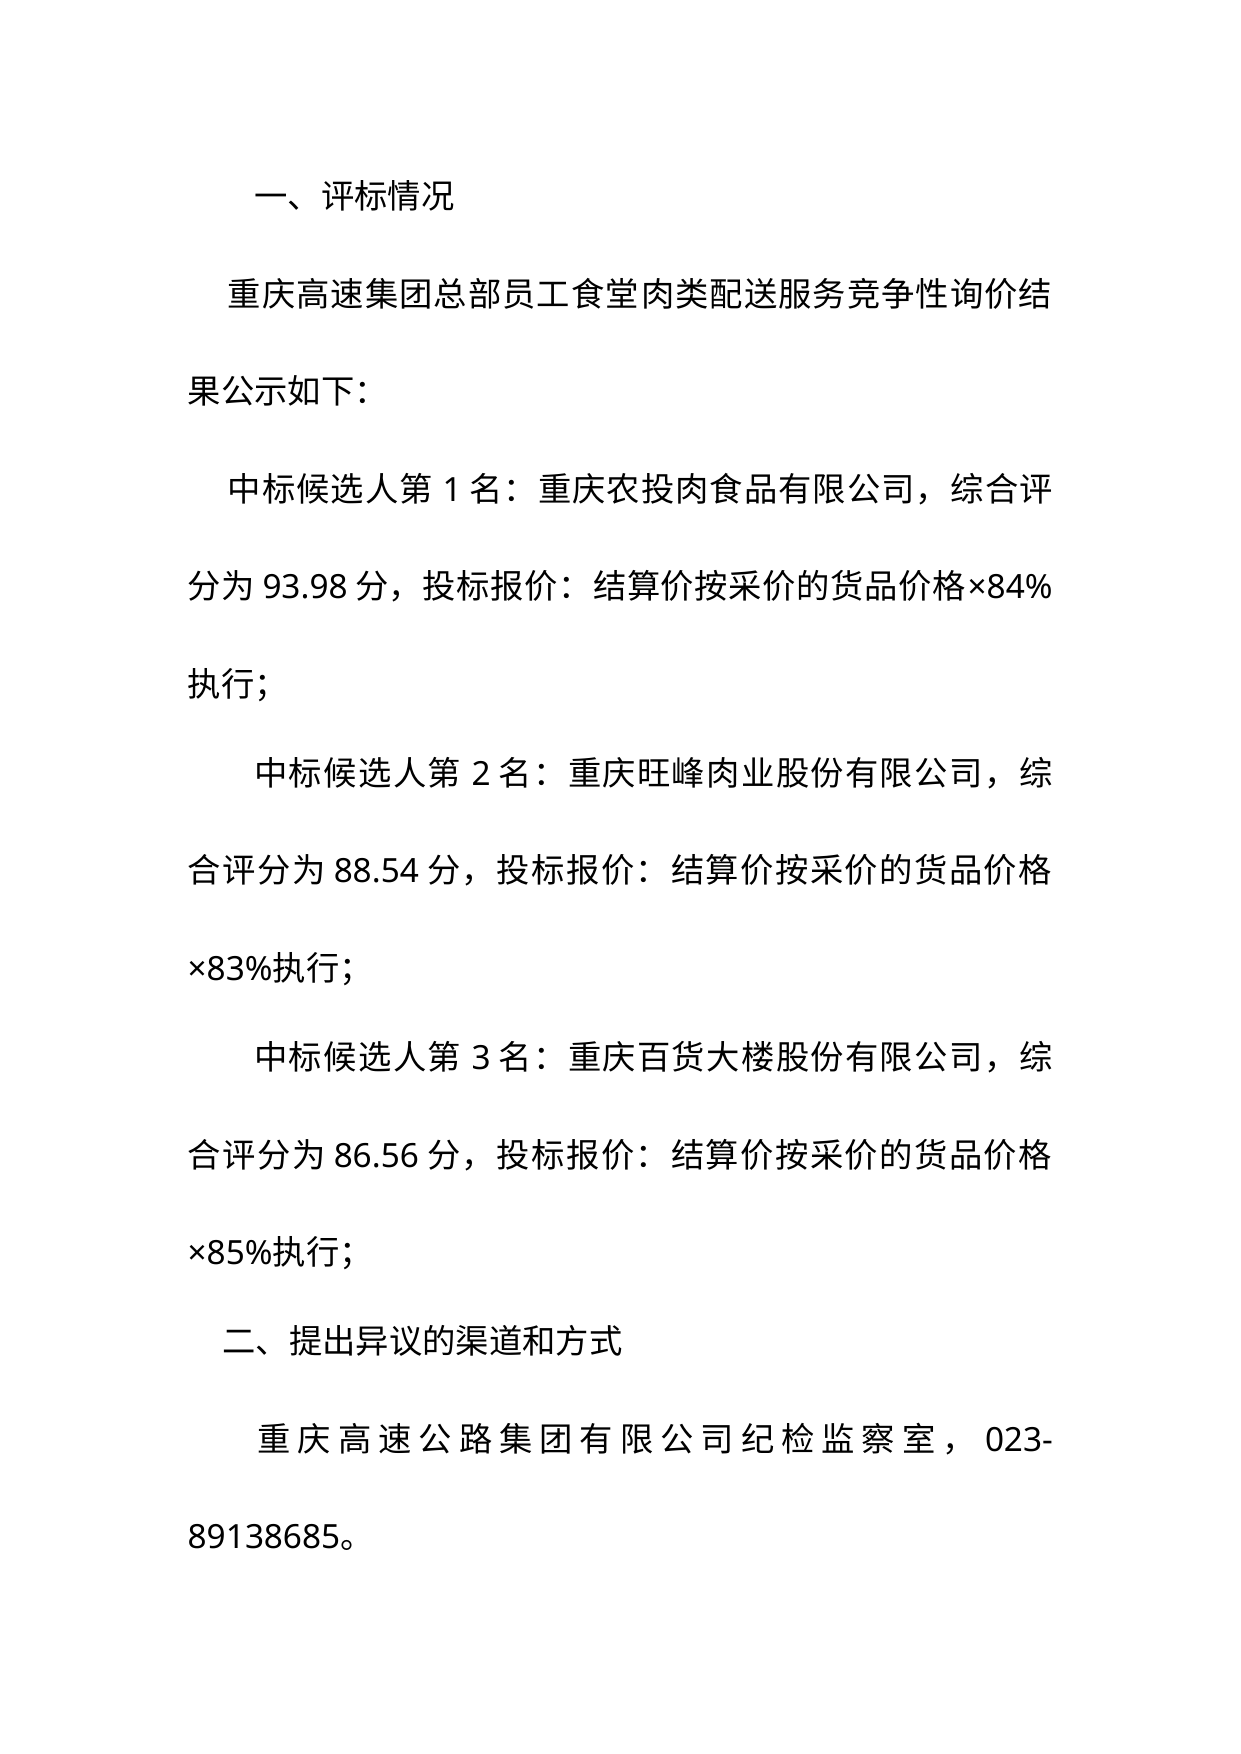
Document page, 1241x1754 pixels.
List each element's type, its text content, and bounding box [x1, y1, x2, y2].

list 中标候选人第 3名：重庆百货大楼股份有限公司，综合评分为86.56分，投标报价：结算价按采价的货品价格×85%执行； [187, 1023, 1053, 1283]
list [187, 1307, 1053, 1567]
list 评标情况 重庆高速集团总部员工食堂肉类配送服务竞争性询价结果公示如下： 中标候选人第 1名：重庆农投肉食品有限公司，综合评分为93.98分，投标报价：结算价按采价的货品价格×84%执行； [187, 162, 1053, 714]
list 中标候选人第 2名：重庆旺峰肉业股份有限公司，综合评分为88.54分，投标报价：结算价按采价的货品价格×83%执行； [187, 738, 1053, 998]
